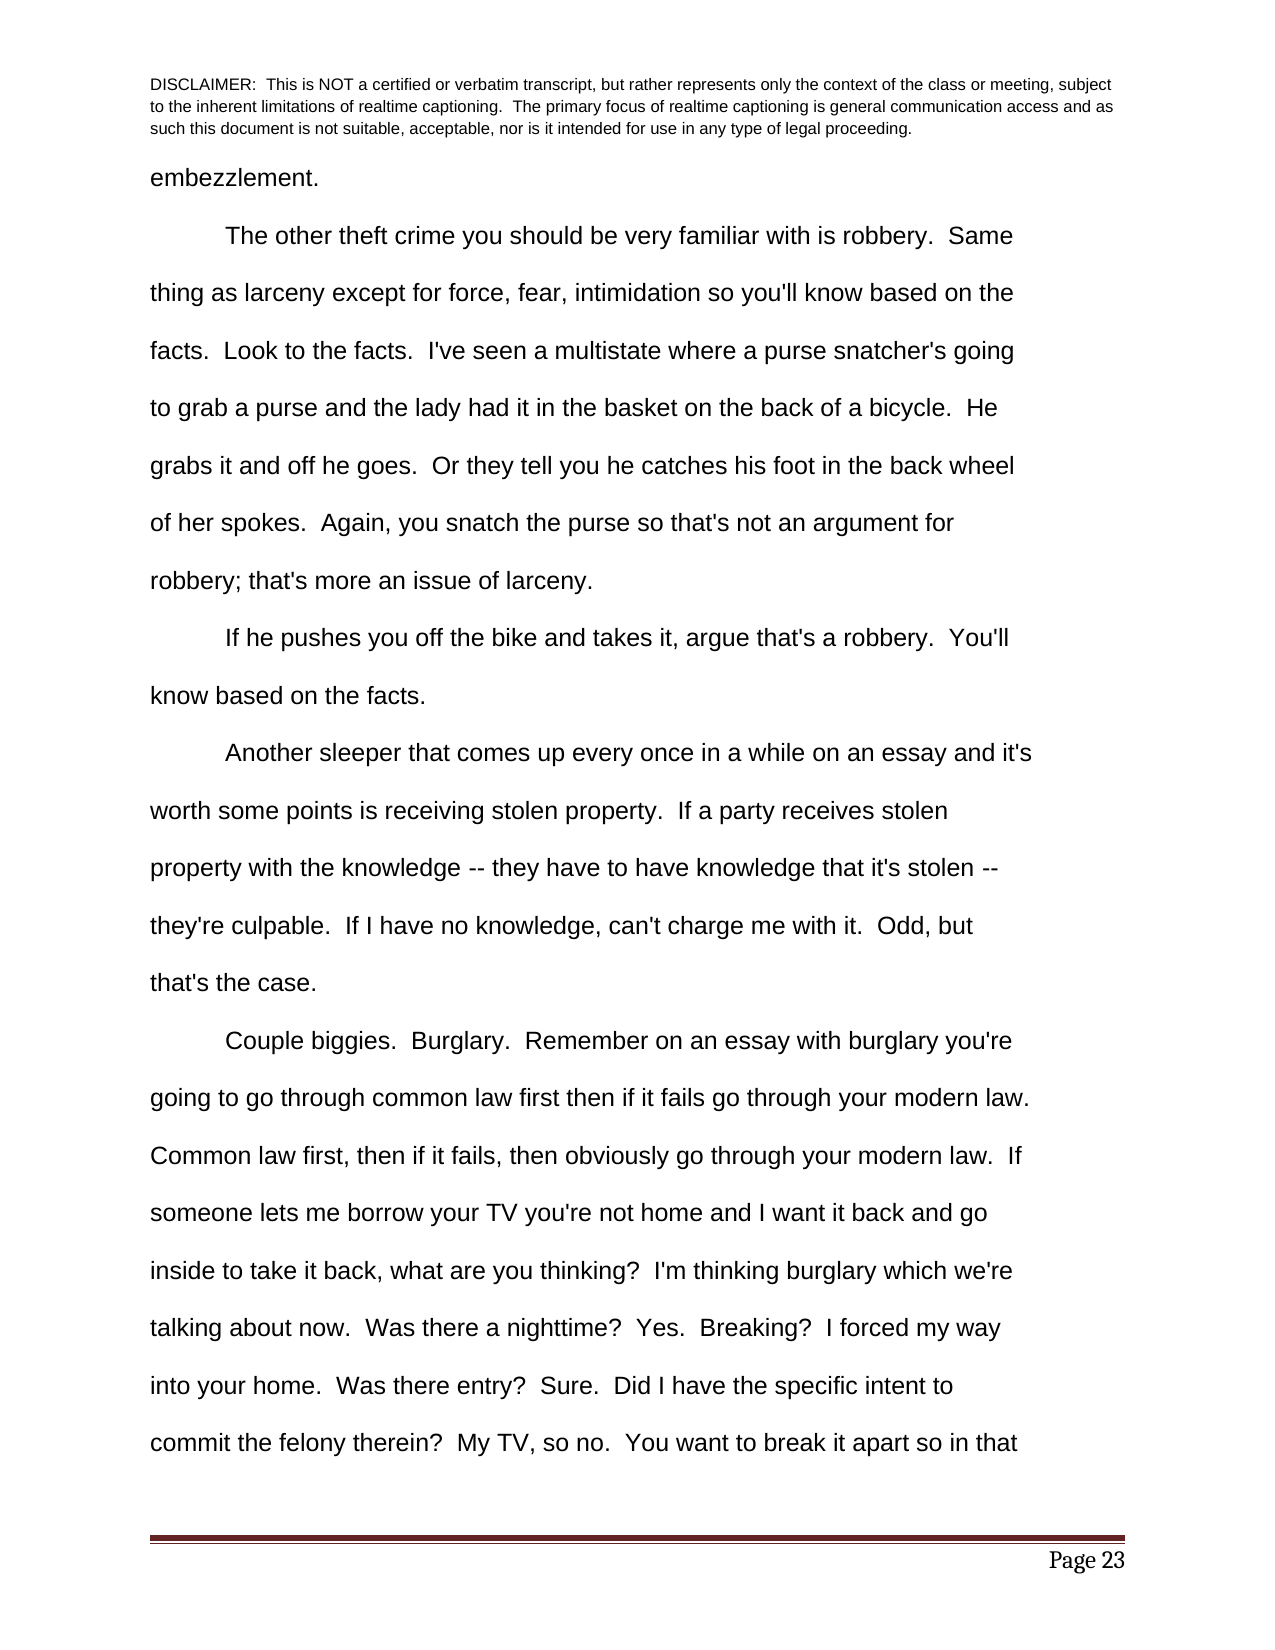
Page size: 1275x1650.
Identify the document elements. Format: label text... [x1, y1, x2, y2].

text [150, 1026, 1034, 1457]
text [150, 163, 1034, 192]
text If he pushes you off the bike and takes it, argue that's a robbery. You'll know based on the facts. [150, 623, 1034, 709]
text The other theft crime you should be very familiar with is robbery. Same thing as larceny except for force, fear, intimidation so you'll know based on the facts. Look to the facts. I've seen a multistate where a purse snatcher's going to grab a purse and the lady had it in the basket on the back of a bicycle. He grabs it and off he goes. Or they tell you he catches his foot in the back wheel of her spokes. Again, you snatch the purse so that's not an argument for robbery; that's more an issue of larceny. [150, 221, 1034, 594]
text Another sleeper that comes up every once in a while on an essay and it's worth some points is receiving stolen property. If a party receives stolen property with the knowledge -- they have to have knowledge that it's stolen -- they're culpable. If I have no knowledge, can't charge me with it. Odd, but that's the case. [150, 738, 1034, 997]
